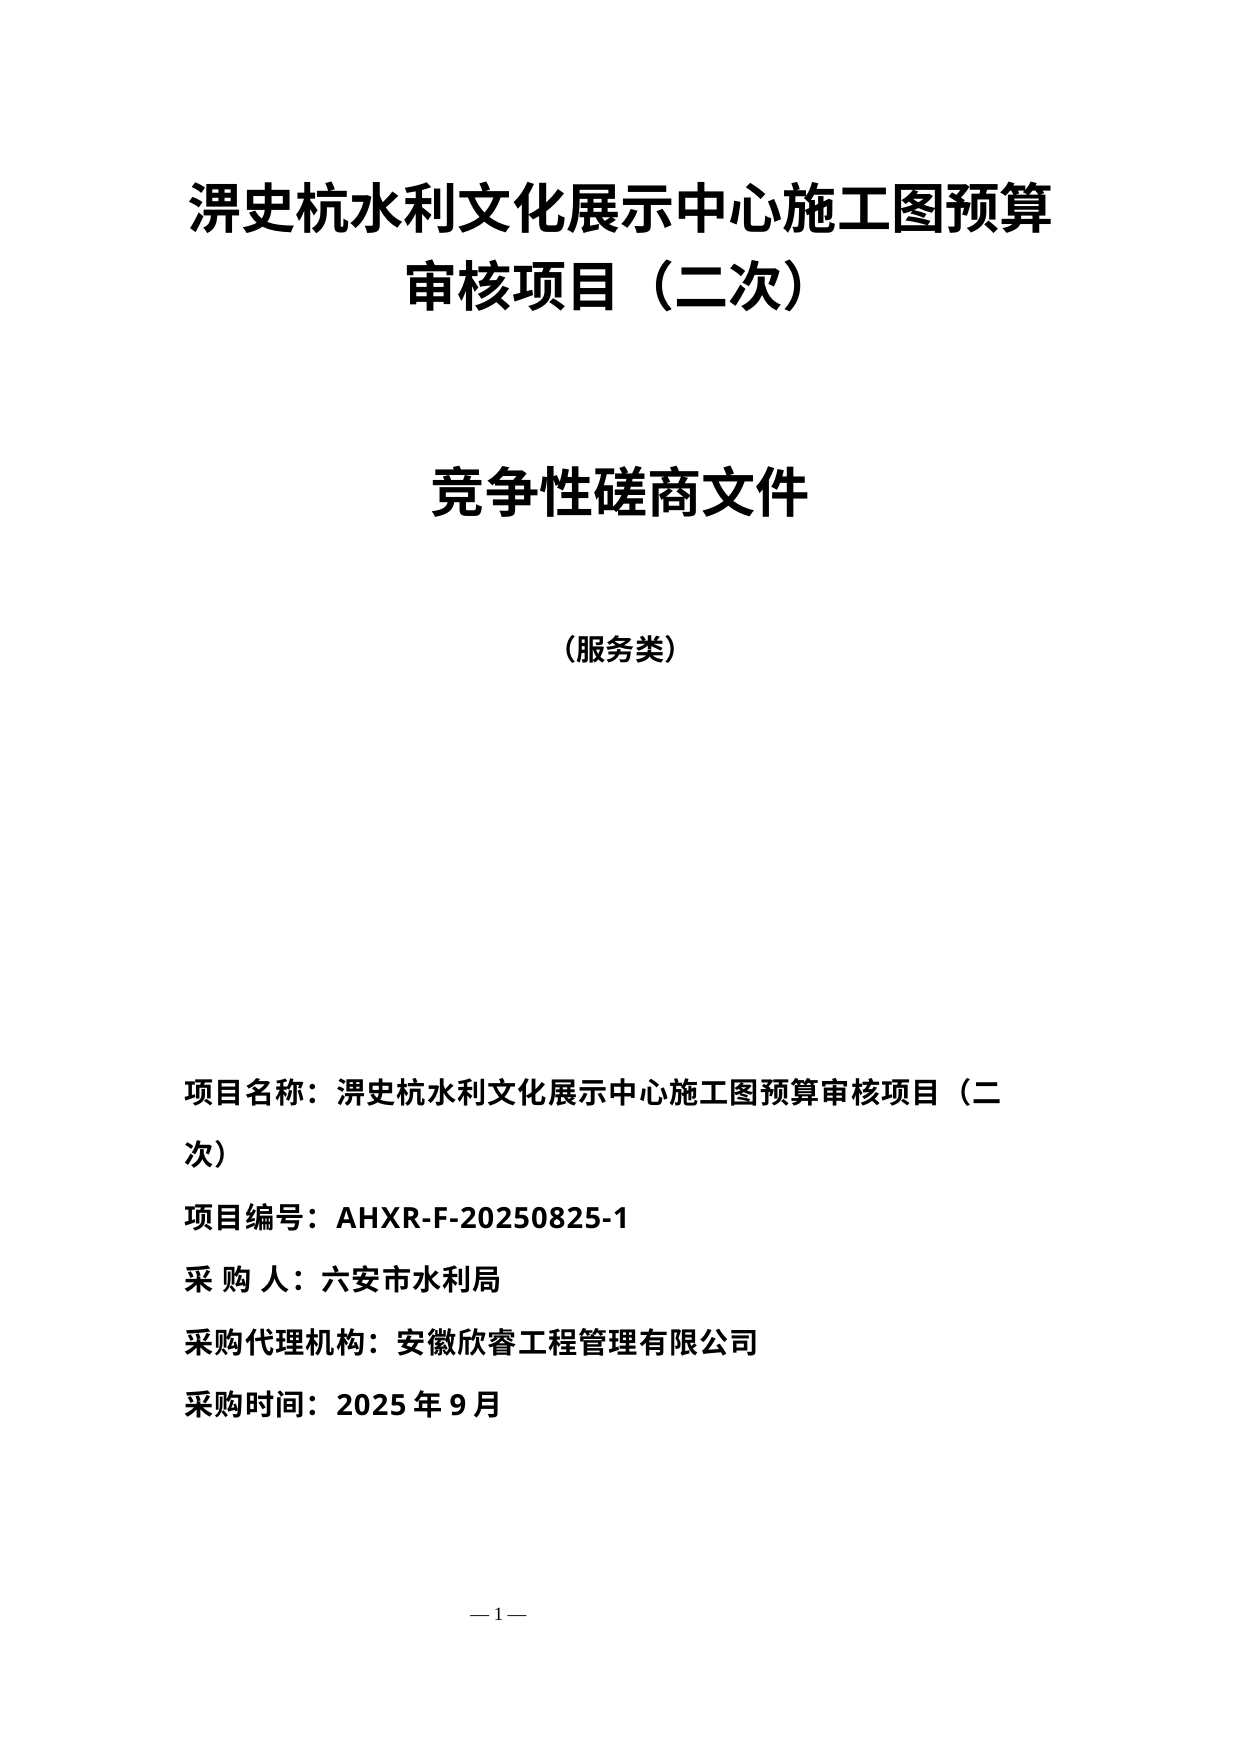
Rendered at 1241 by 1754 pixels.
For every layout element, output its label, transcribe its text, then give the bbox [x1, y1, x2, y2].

text 采 购 人：六安市水利局 [184, 1241, 1056, 1303]
text 淠史杭水利文化展示中心施工图预算审核项目（二次） [184, 165, 1056, 322]
text 项目名称：淠史杭水利文化展示中心施工图预算审核项目（二次） [184, 1053, 1056, 1178]
text 采购代理机构：安徽欣睿工程管理有限公司 [184, 1303, 1056, 1366]
text （服务类） [184, 610, 1056, 673]
text 竞争性磋商文件 [184, 371, 1056, 548]
text 采购时间：2025年9月 [184, 1366, 1056, 1428]
text 项目编号：AHXR-F-20250825-1 [184, 1178, 1056, 1241]
